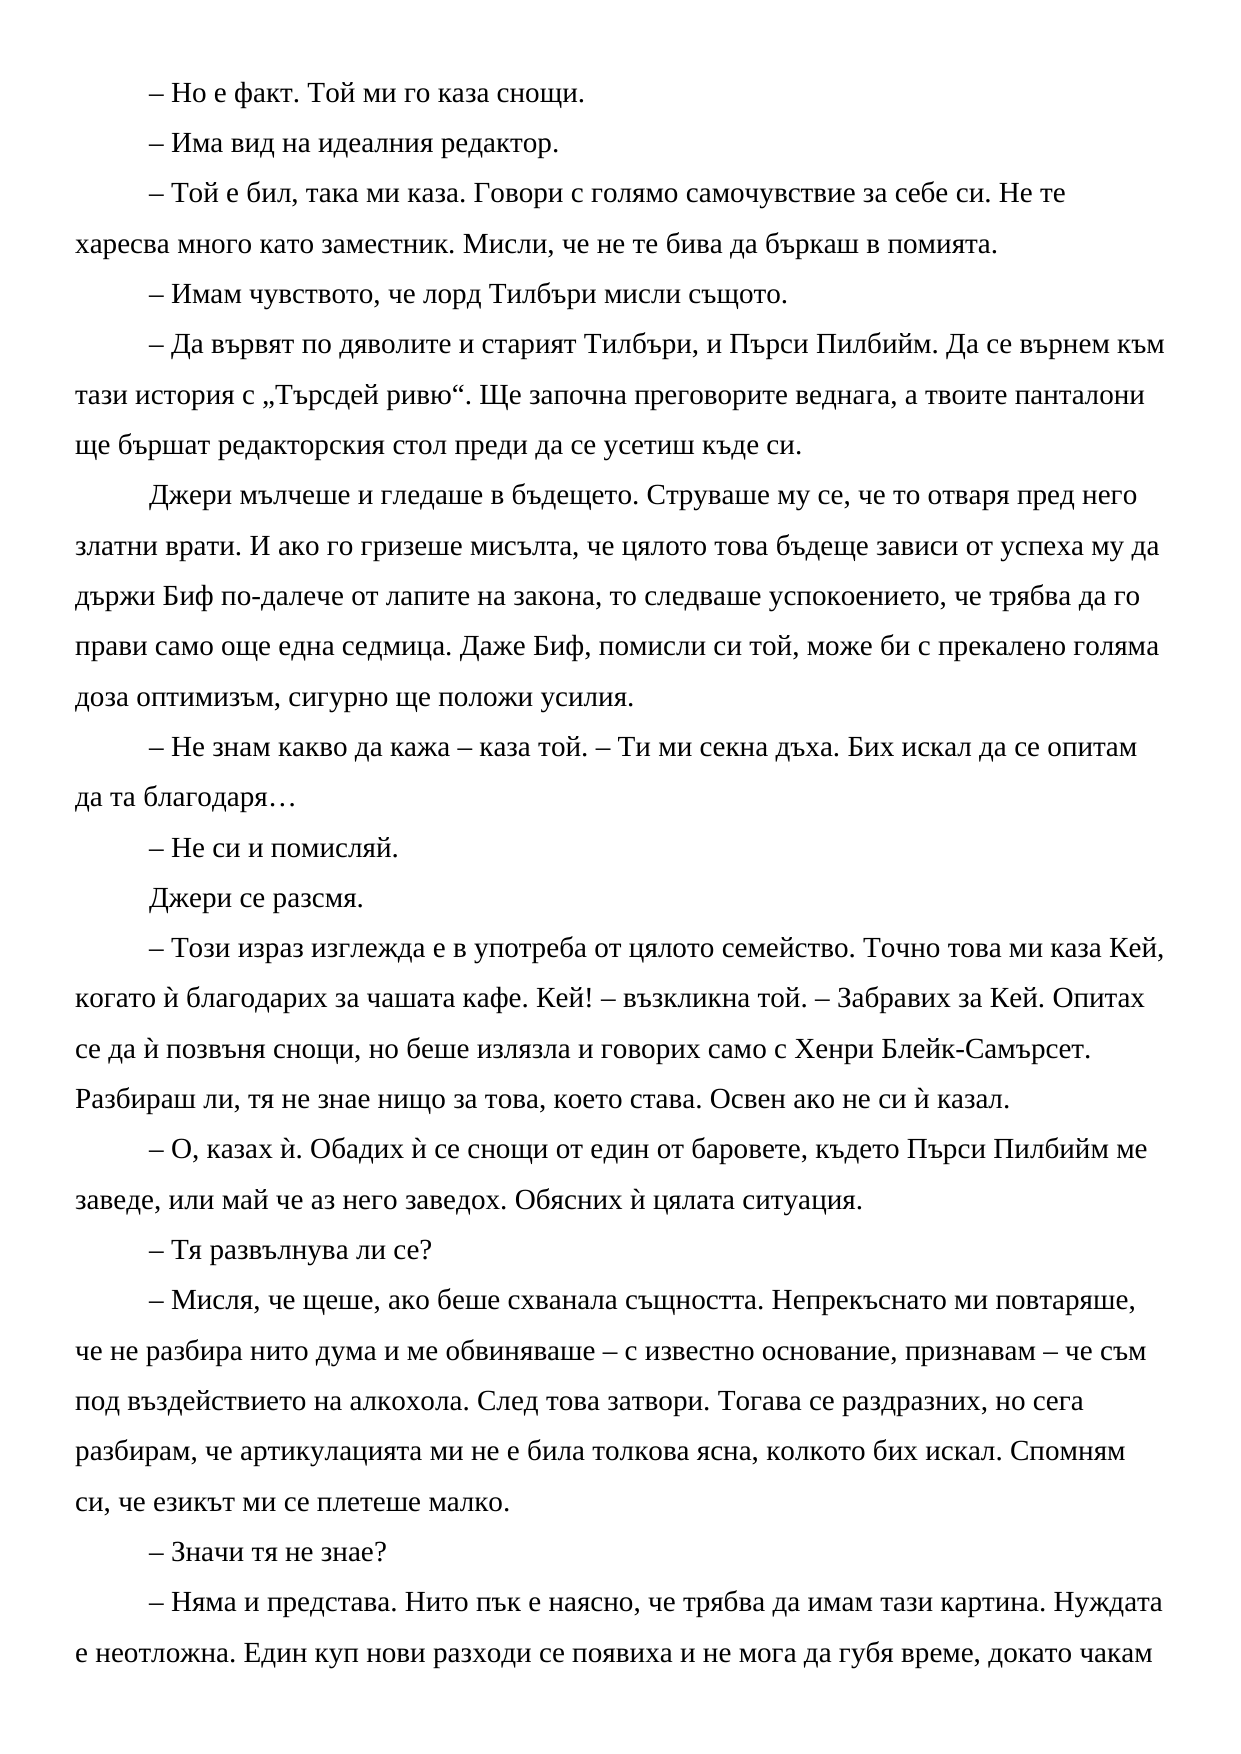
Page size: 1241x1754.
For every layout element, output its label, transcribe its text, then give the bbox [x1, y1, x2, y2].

text – Той е бил, така ми каза. Говори с голямо самочувствие за себе си. Не те харесва много като заместник. Мисли, че не те бива да бъркаш в помията. [75, 176, 1165, 259]
text – Тя развълнува ли се? [75, 1232, 1165, 1266]
text – Този израз изглежда е в употреба от цялото семейство. Точно това ми каза Кей, когато ѝ благодарих за чашата кафе. Кей! – възкликна той. – Забравих за Кей. Опитах се да ѝ позвъня снощи, но беше излязла и говорих само с Хенри Блейк-Самърсет. Разбираш ли, тя не знае нищо за това, което става. Освен ако не си ѝ казал. [75, 930, 1165, 1115]
text – Имам чувството, че лорд Тилбъри мисли същото. [75, 276, 1165, 310]
text – Да вървят по дяволите и старият Тилбъри, и Пърси Пилбийм. Да се върнем към тази история с „Търсдей ривю“. Ще започна преговорите веднага, а твоите панталони ще бършат редакторския стол преди да се усетиш къде си. [75, 327, 1165, 461]
text Джери мълчеше и гледаше в бъдещето. Струваше му се, че то отваря пред него златни врати. И ако го гризеше мисълта, че цялото това бъдеще зависи от успеха му да държи Биф по-далече от лапите на закона, то следваше успокоението, че трябва да го прави само още една седмица. Даже Биф, помисли си той, може би с прекалено голяма доза оптимизъм, сигурно ще положи усилия. [75, 477, 1165, 712]
text – Значи тя не знае? [75, 1534, 1165, 1568]
text – Има вид на идеалния редактор. [75, 125, 1165, 159]
text – Мисля, че щеше, ако беше схванала същността. Непрекъснато ми повтаряше, че не разбира нито дума и ме обвиняваше – с известно основание, признавам – че съм под въздействието на алкохола. След това затвори. Тогава се раздразних, но сега разбирам, че артикулацията ми не е била толкова ясна, колкото бих искал. Спомням си, че езикът ми се плетеше малко. [75, 1282, 1165, 1517]
text – Не си и помисляй. [75, 830, 1165, 863]
text – Не знам какво да кажа – каза той. – Ти ми секна дъха. Бих искал да се опитам да та благодаря… [75, 729, 1165, 813]
text – О, казах ѝ. Обадих ѝ се снощи от един от баровете, където Пърси Пилбийм ме заведе, или май че аз него заведох. Обясних ѝ цялата ситуация. [75, 1132, 1165, 1215]
text – Но е факт. Той ми го каза снощи. [75, 75, 1165, 108]
text Джери се разсмя. [75, 880, 1165, 913]
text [75, 1584, 1165, 1668]
